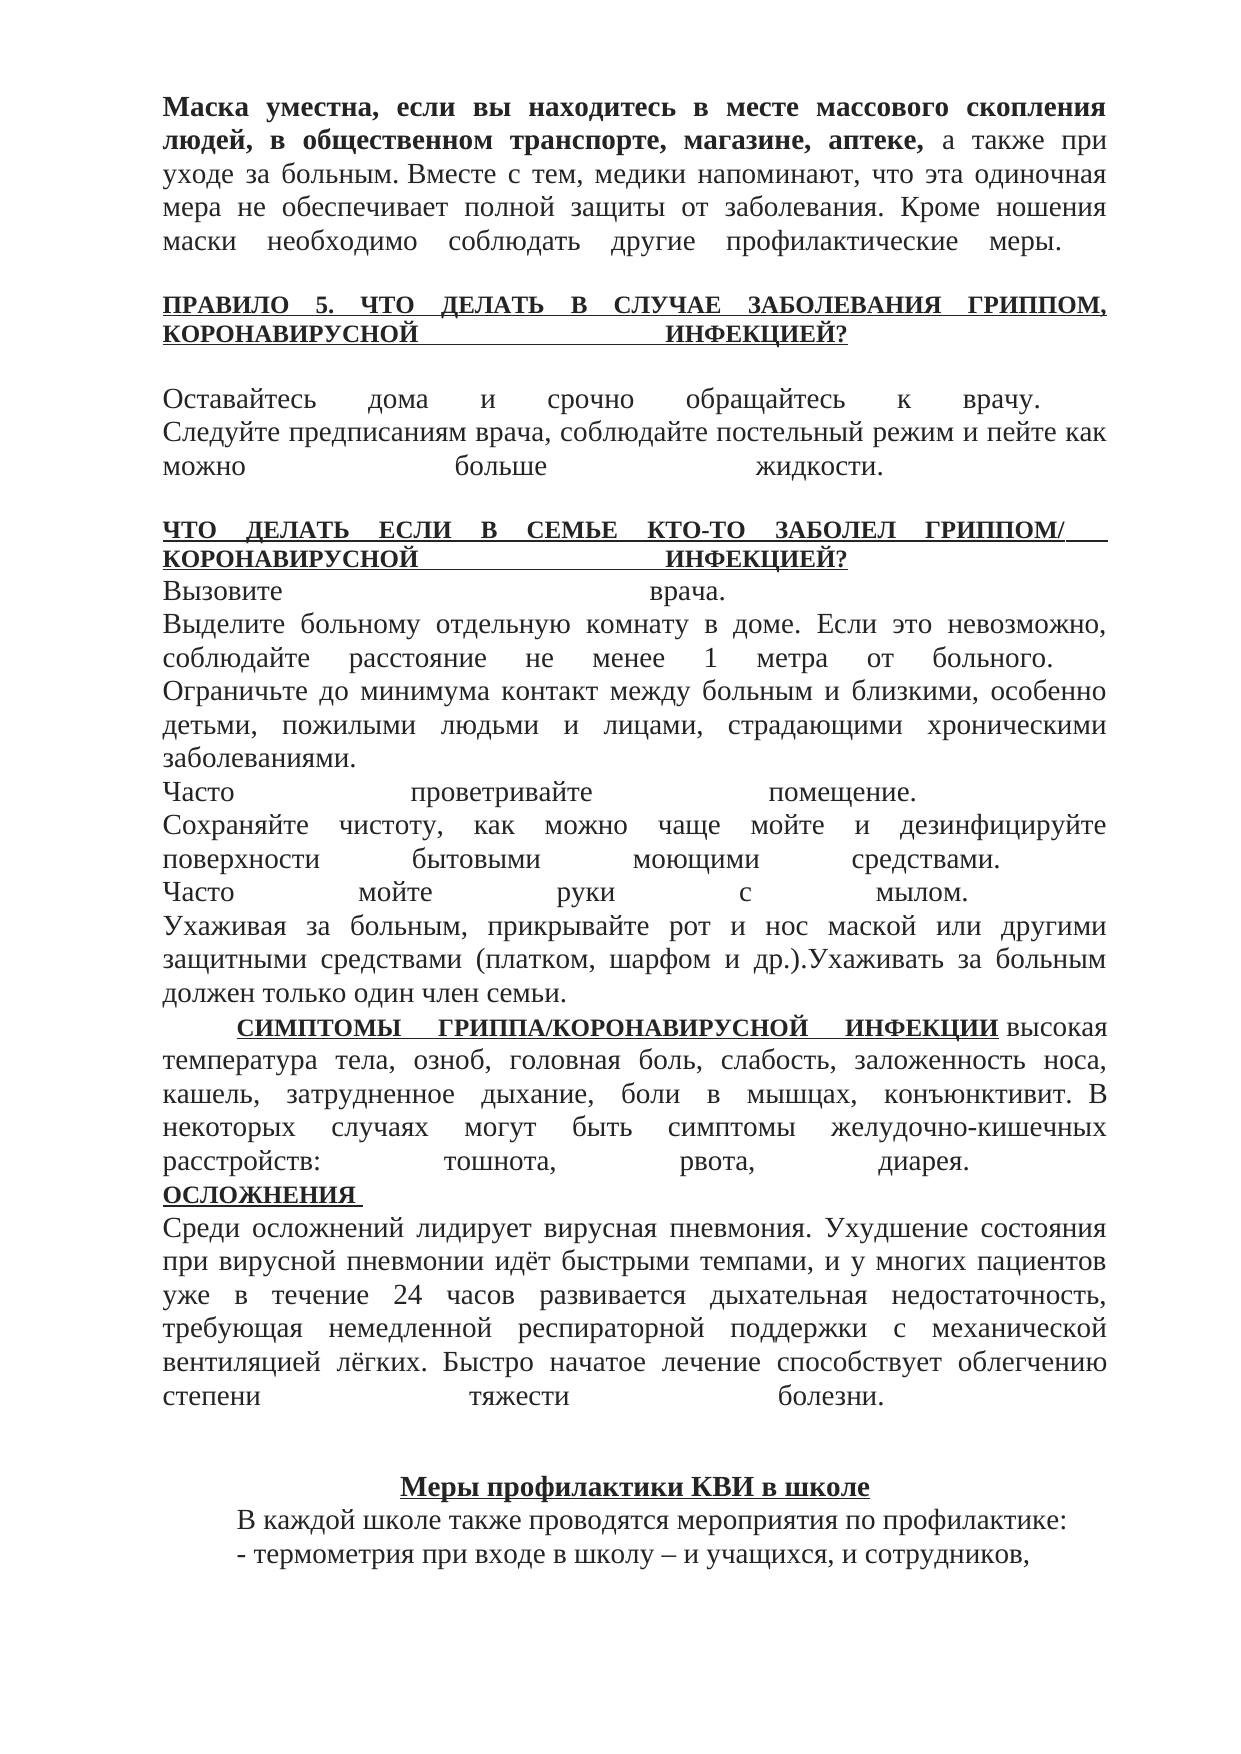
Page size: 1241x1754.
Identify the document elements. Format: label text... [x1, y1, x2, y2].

text СИМПТОМЫ ГРИППА/КОРОНАВИРУСНОЙ ИНФЕКЦИИ высокая температура тела, озноб, головная боль, слабость, заложенность носа, кашель, затрудненное дыхание, боли в мышцах, конъюнктивит. В некоторых случаях могут быть симптомы желудочно-кишечных расстройств: тошнота, рвота, диарея. ОСЛОЖНЕНИЯ Среди осложнений лидирует вирусная пневмония. Ухудшение состояния при вирусной пневмонии идёт быстрыми темпами, и у многих пациентов уже в течение 24 часов развивается дыхательная недостаточность, требующая немедленной респираторной поддержки с механической вентиляцией лёгких. Быстро начатое лечение способствует облегчению степени тяжести болезни. [162, 1009, 1107, 1435]
text В каждой школе также проводятся мероприятия по профилактике: [162, 1502, 1107, 1536]
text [162, 89, 1107, 315]
text Меры профилактики КВИ в школе [162, 1435, 1107, 1502]
text - термометрия при входе в школу – и учащихся, и сотрудников, [162, 1536, 1107, 1569]
